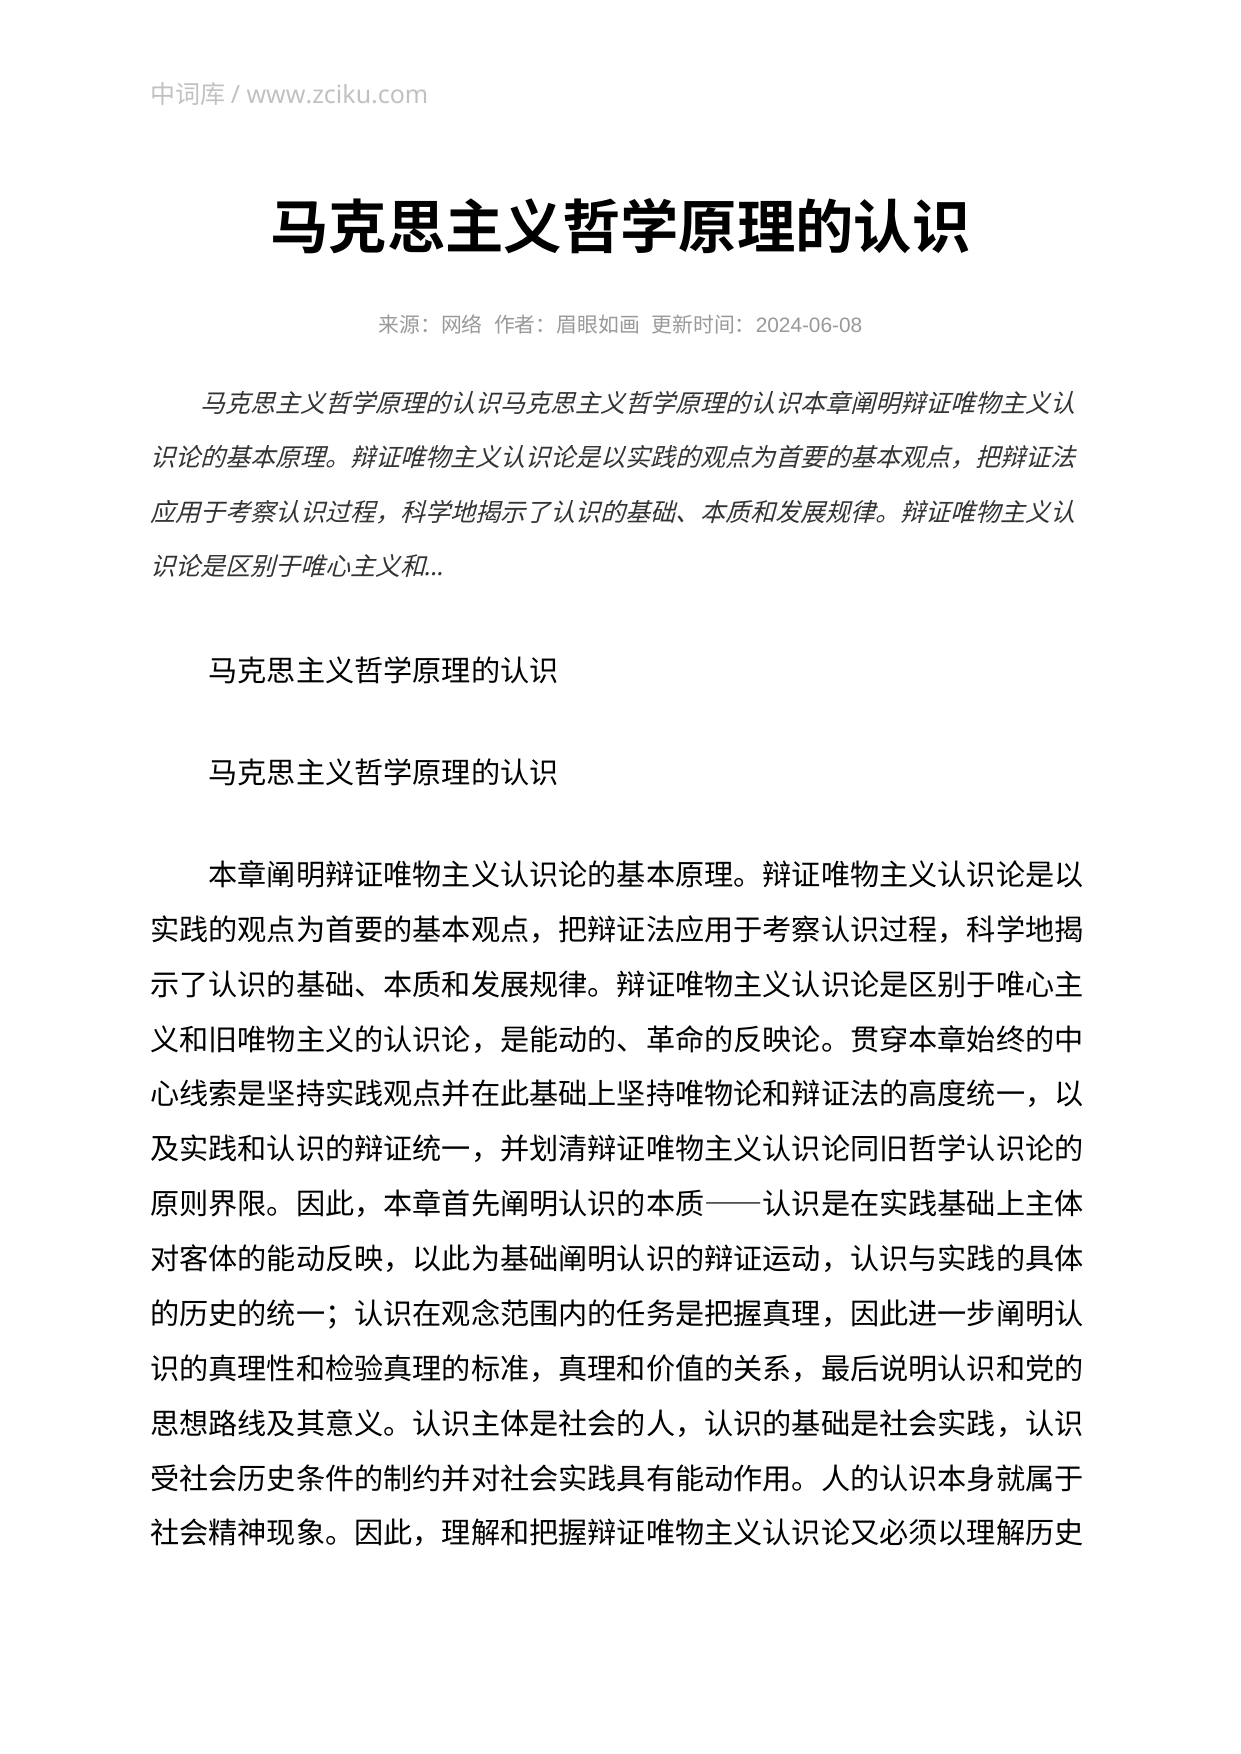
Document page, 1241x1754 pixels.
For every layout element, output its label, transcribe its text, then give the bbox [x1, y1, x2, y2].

text 马克思主义哲学原理的认识 [150, 749, 1090, 792]
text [150, 851, 1090, 1552]
subtitle 马克思主义哲学原理的认识 [150, 181, 1090, 266]
text 马克思主义哲学原理的认识 [150, 648, 1090, 690]
text 来源：网络 作者：眉眼如画 更新时间：2024-06-08 [150, 313, 1090, 337]
text 马克思主义哲学原理的认识马克思主义哲学原理的认识本章阐明辩证唯物主义认识论的基本原理。辩证唯物主义认识论是以实践的观点为首要的基本观点，把辩证法应用于考察认识过程，科学地揭示了认识的基础、本质和发展规律。辩证唯物主义认识论是区别于唯心主义和... [150, 383, 1090, 583]
